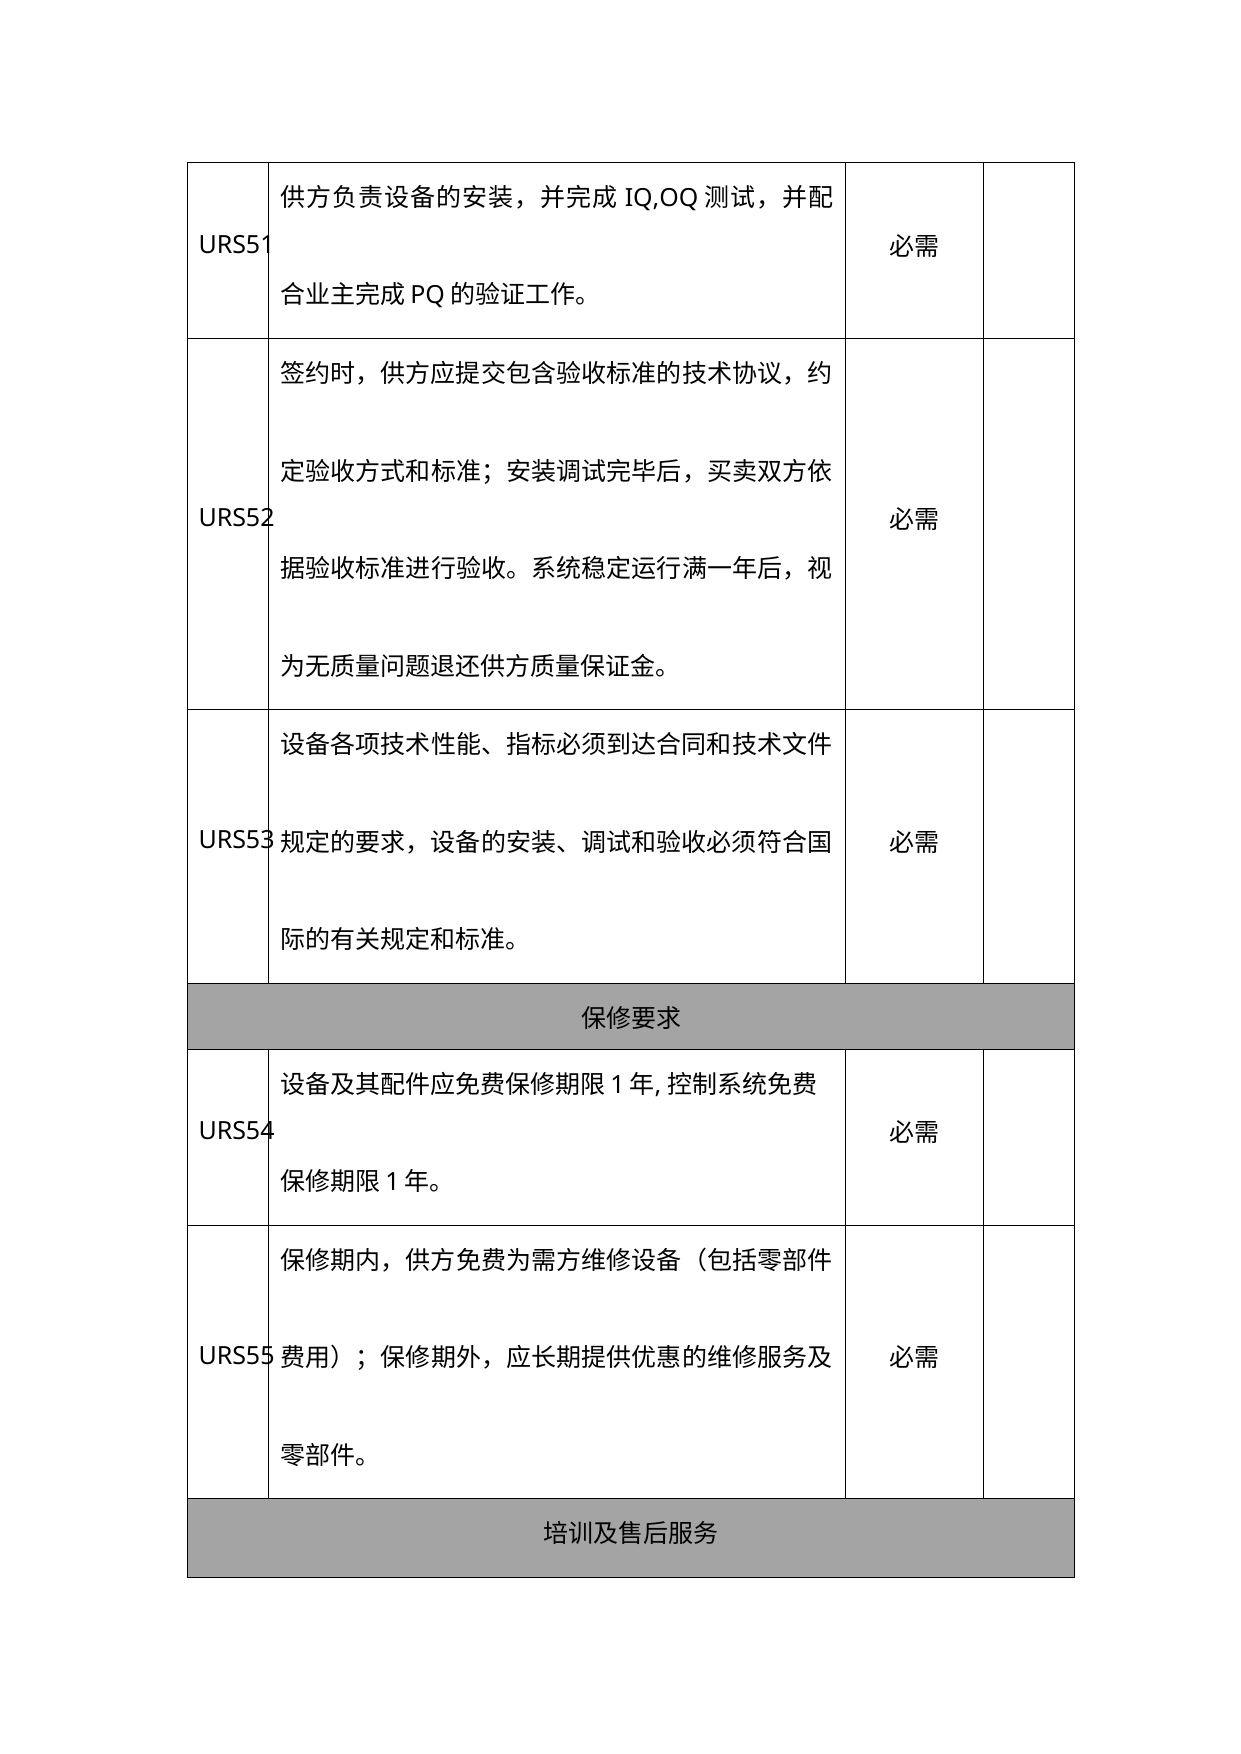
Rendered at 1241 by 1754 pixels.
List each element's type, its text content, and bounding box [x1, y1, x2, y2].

table_cell 必需 [846, 339, 983, 709]
table_cell [984, 1050, 1074, 1225]
table_cell [188, 710, 268, 983]
table_cell 保修要求 [188, 984, 1074, 1049]
table_cell 必需 [846, 1226, 983, 1498]
table_cell 培训及售后服务 [188, 1499, 1074, 1577]
table_cell 供方负责设备的安装，并完成IQ,OQ测试，并配合业主完成PQ的验证工作。 [269, 163, 845, 338]
table_cell [188, 1226, 268, 1498]
table_cell [984, 1226, 1074, 1498]
table_cell 保修期内，供方免费为需方维修设备（包括零部件费用）；保修期外，应长期提供优惠的维修服务及零部件。 [269, 1226, 845, 1498]
table_cell [984, 710, 1074, 983]
table_cell [984, 339, 1074, 709]
table_cell [188, 163, 268, 338]
table_cell 签约时，供方应提交包含验收标准的技术协议，约定验收方式和标准；安装调试完毕后，买卖双方依据验收标准进行验收。系统稳定运行满一年后，视为无质量问题退还供方质量保证金。 [269, 339, 845, 709]
table_cell 必需 [846, 710, 983, 983]
table_cell [984, 163, 1074, 338]
table_cell [188, 339, 268, 709]
table_cell 设备及其配件应免费保修期限1年, 控制系统免费保修期限1年。 [269, 1050, 845, 1225]
table_cell 设备各项技术性能、指标必须到达合同和技术文件规定的要求，设备的安装、调试和验收必须符合国际的有关规定和标准。 [269, 710, 845, 983]
table_cell 必需 [846, 1050, 983, 1225]
table_cell [188, 1050, 268, 1225]
table_cell 必需 [846, 163, 983, 338]
